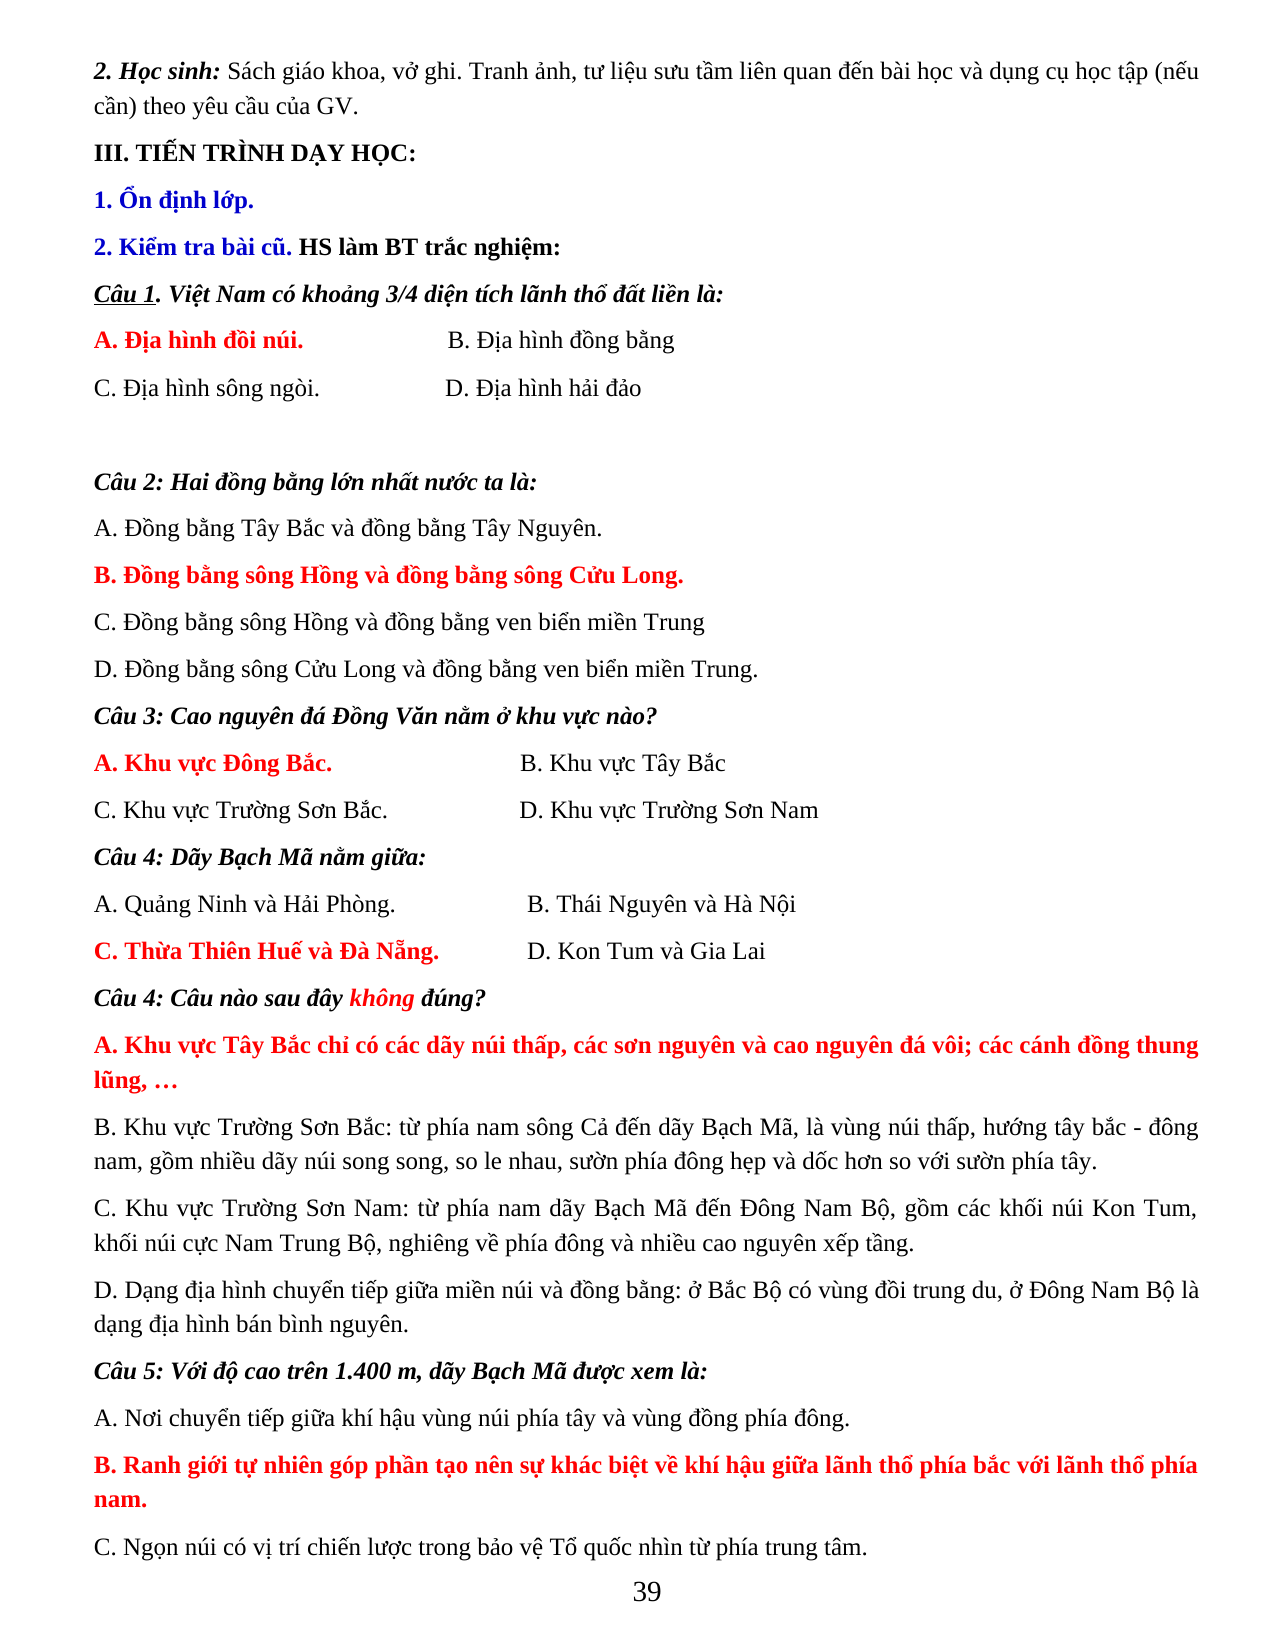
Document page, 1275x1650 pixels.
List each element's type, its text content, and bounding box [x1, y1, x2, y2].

text C. Khu vực Trường Sơn Bắc. D. Khu vực Trường Sơn Nam [94, 795, 1200, 824]
text A. Địa hình đồi núi. B. Địa hình đồng bằng [94, 326, 1200, 354]
text Câu 3: Cao nguyên đá Đồng Văn nằm ở khu vực nào? [94, 701, 1200, 730]
text Câu 1. Việt Nam có khoảng 3/4 diện tích lãnh thổ đất liền là: [94, 279, 1200, 307]
text B. Ranh giới tự nhiên góp phần tạo nên sự khác biệt về khí hậu giữa lãnh thổ phía bắc với lãnh thổ phía nam. [94, 1450, 1200, 1513]
text 2. Kiểm tra bài cũ. HS làm BT trắc nghiệm: [94, 232, 1200, 260]
text D. Dạng địa hình chuyển tiếp giữa miền núi và đồng bằng: ở Bắc Bộ có vùng đồi trung du, ở Đông Nam Bộ là dạng địa hình bán bình nguyên. [94, 1275, 1200, 1338]
text 1. Ổn định lớp. [94, 185, 1200, 213]
text A. Quảng Ninh và Hải Phòng. B. Thái Nguyên và Hà Nội [94, 889, 1200, 918]
text 2. Học sinh: Sách giáo khoa, vở ghi. Tranh ảnh, tư liệu sưu tầm liên quan đến bài học và dụng cụ học tập (nếu cần) theo yêu cầu của GV. [94, 56, 1200, 119]
text A. Khu vực Tây Bắc chỉ có các dãy núi thấp, các sơn nguyên và cao nguyên đá vôi; các cánh đồng thung lũng, … [94, 1030, 1200, 1093]
text Câu 2: Hai đồng bằng lớn nhất nước ta là: [94, 467, 1200, 495]
text III. TIẾN TRÌNH DẠY HỌC: [94, 138, 1200, 166]
text Câu 4: Câu nào sau đây không đúng? [94, 983, 1200, 1012]
text A. Nơi chuyển tiếp giữa khí hậu vùng núi phía tây và vùng đồng phía đông. [94, 1403, 1200, 1432]
text C. Đồng bằng sông Hồng và đồng bằng ven biển miền Trung [94, 607, 1200, 636]
text D. Đồng bằng sông Cửu Long và đồng bằng ven biển miền Trung. [94, 654, 1200, 683]
text C. Thừa Thiên Huế và Đà Nẵng. D. Kon Tum và Gia Lai [94, 936, 1200, 965]
text C. Khu vực Trường Sơn Nam: từ phía nam dãy Bạch Mã đến Đông Nam Bộ, gồm các khối núi Kon Tum, khối núi cực Nam Trung Bộ, nghiêng về phía đông và nhiều cao nguyên xếp tầng. [94, 1193, 1200, 1256]
text A. Khu vực Đông Bắc. B. Khu vực Tây Bắc [94, 748, 1200, 777]
text C. Ngọn núi có vị trí chiến lược trong bảo vệ Tổ quốc nhìn từ phía trung tâm. [94, 1532, 1200, 1560]
text C. Địa hình sông ngòi. D. Địa hình hải đảo [94, 373, 1200, 401]
text B. Đồng bằng sông Hồng và đồng bằng sông Cửu Long. [94, 561, 1200, 589]
text A. Đồng bằng Tây Bắc và đồng bằng Tây Nguyên. [94, 513, 1200, 542]
text Câu 4: Dãy Bạch Mã nằm giữa: [94, 842, 1200, 871]
text B. Khu vực Trường Sơn Bắc: từ phía nam sông Cả đến dãy Bạch Mã, là vùng núi thấp, hướng tây bắc - đông nam, gồm nhiều dãy núi song song, so le nhau, sườn phía đông hẹp và dốc hơn so với sườn phía tây. [94, 1112, 1200, 1175]
text Câu 5: Với độ cao trên 1.400 m, dãy Bạch Mã được xem là: [94, 1356, 1200, 1385]
